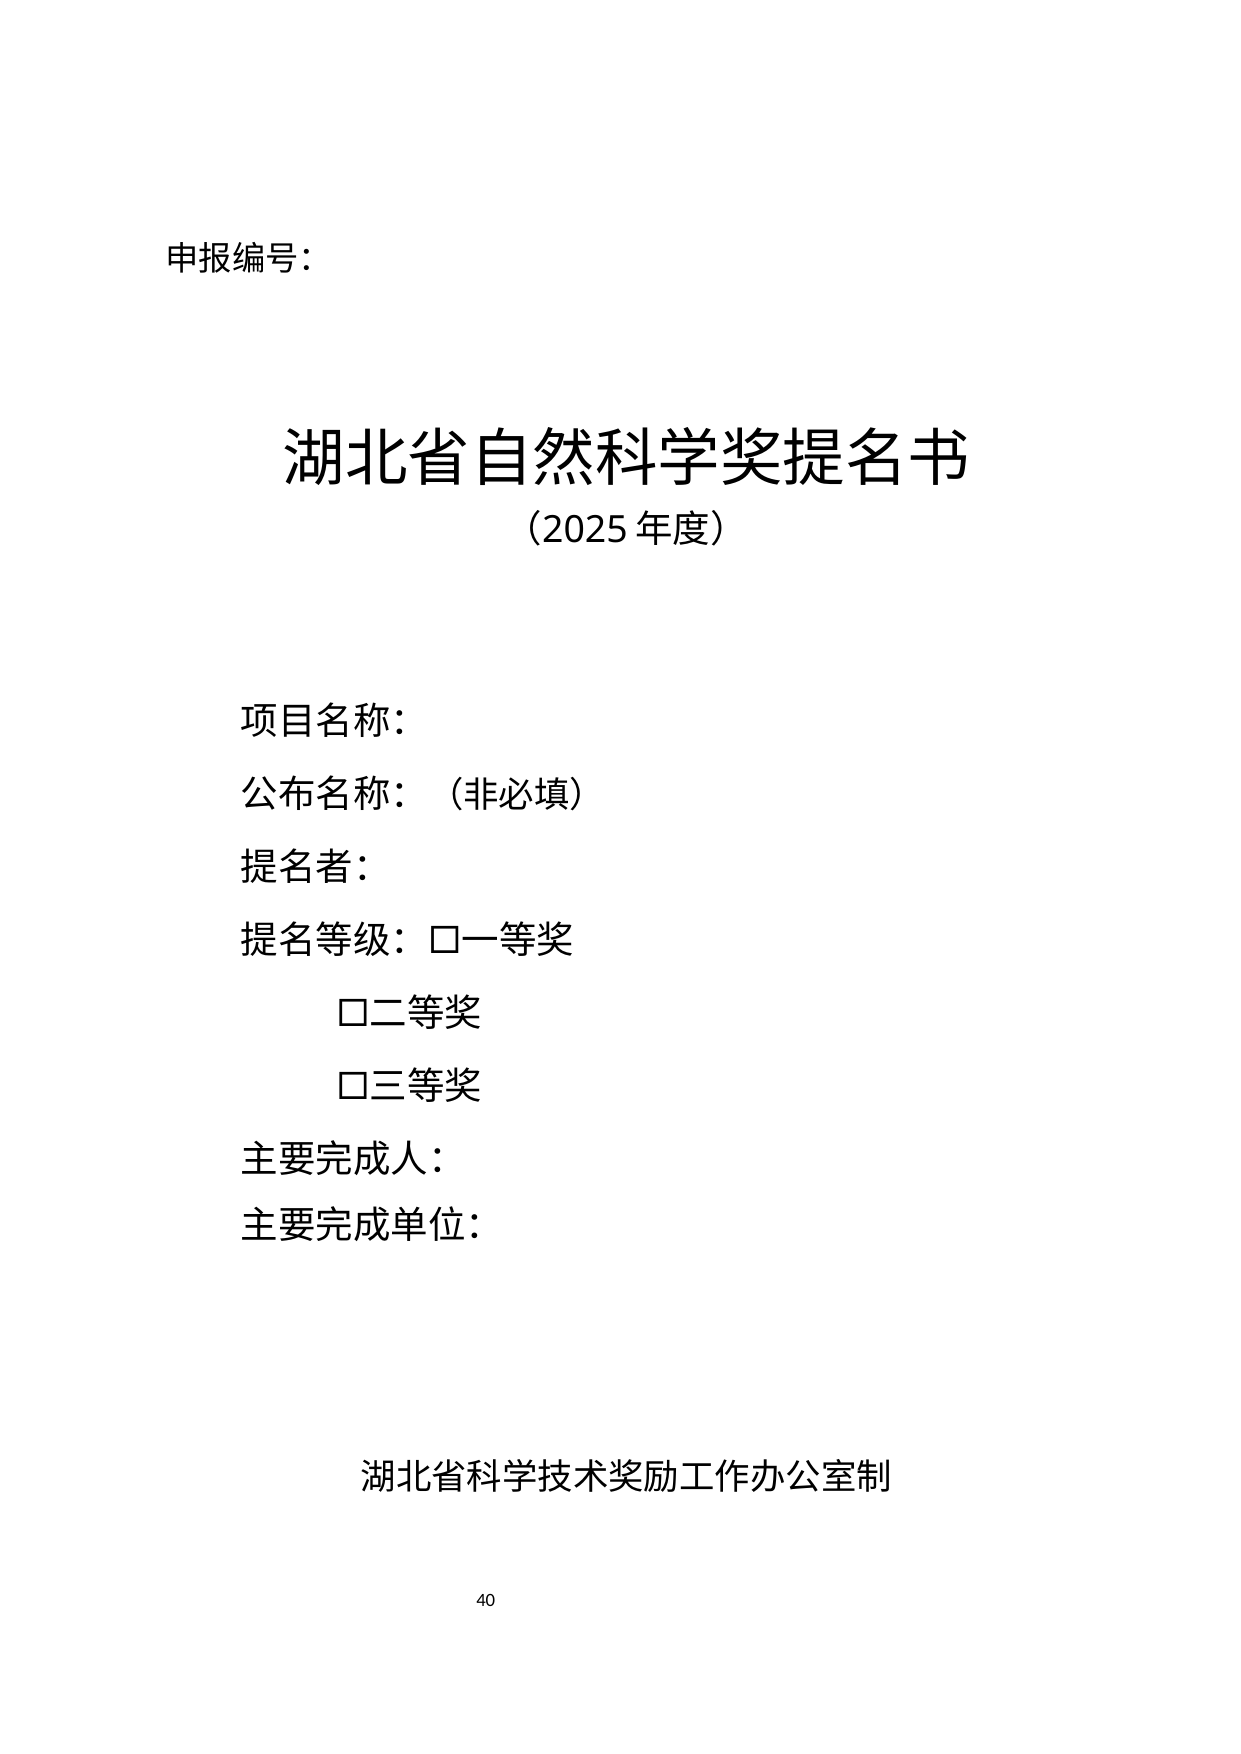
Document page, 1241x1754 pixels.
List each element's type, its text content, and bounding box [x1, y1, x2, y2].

text 二等奖 [165, 968, 1087, 1041]
text 项目名称： [165, 676, 1087, 749]
text 湖北省科学技术奖励工作办公室制 [165, 1441, 1087, 1502]
text 提名者： [165, 822, 1087, 895]
text 湖北省自然科学奖提名书 [165, 408, 1087, 499]
text 提名等级：一等奖 [165, 895, 1087, 968]
text 主要完成人： [165, 1114, 1087, 1187]
text 主要完成单位： [165, 1187, 1087, 1251]
text （2025年度） [165, 499, 1087, 553]
text 申报编号： [165, 218, 1077, 283]
text 公布名称：（非必填） [165, 749, 1087, 822]
text 三等奖 [165, 1041, 1087, 1114]
